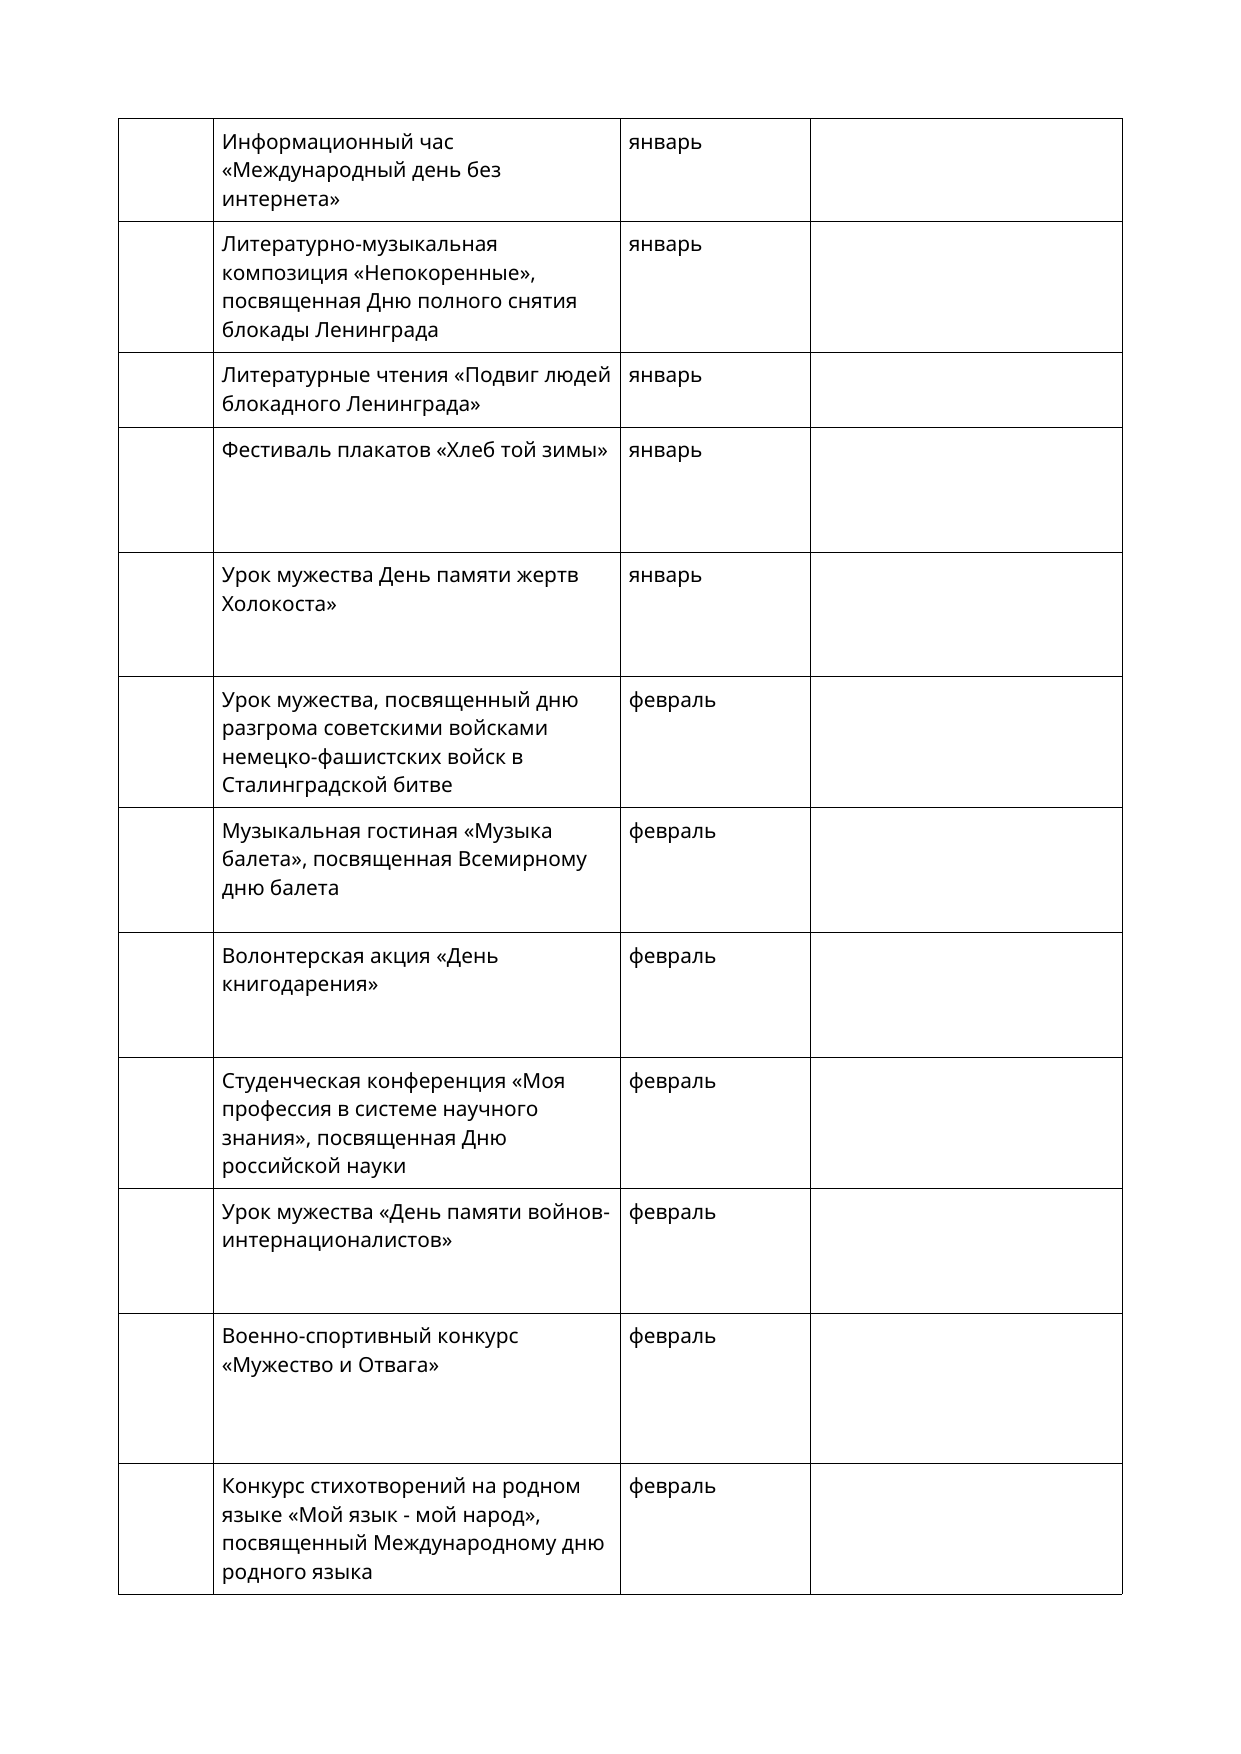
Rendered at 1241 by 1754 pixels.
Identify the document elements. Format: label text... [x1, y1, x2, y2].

table_cell [811, 1464, 1122, 1594]
table_cell [811, 808, 1122, 932]
table_cell январь [621, 553, 810, 676]
table_cell январь [621, 353, 810, 426]
table_cell [119, 353, 213, 426]
table_cell Литературные чтения «Подвиг людей блокадного Ленинграда» [214, 353, 620, 426]
table_cell Информационный час «Международный день без интернета» [214, 119, 620, 221]
table_cell [811, 119, 1122, 221]
table_cell [811, 1314, 1122, 1463]
table_cell январь [621, 428, 810, 551]
table_cell январь [621, 119, 810, 221]
table_cell [811, 1189, 1122, 1313]
table_cell Военно-спортивный конкурс «Мужество и Отвага» [214, 1314, 620, 1463]
table_cell [811, 1058, 1122, 1188]
table_cell [119, 428, 213, 551]
table_cell [811, 553, 1122, 676]
table_cell февраль [621, 933, 810, 1057]
table_cell февраль [621, 1058, 810, 1188]
table_cell февраль [621, 808, 810, 932]
table_cell [119, 1314, 213, 1463]
table_cell [119, 677, 213, 807]
table_cell Студенческая конференция «Моя профессия в системе научного знания», посвященная Дню российской науки [214, 1058, 620, 1188]
table_cell [119, 119, 213, 221]
table_cell январь [621, 222, 810, 352]
table_cell [119, 1058, 213, 1188]
table_cell февраль [621, 1189, 810, 1313]
table_cell [119, 1464, 213, 1594]
table_cell [811, 222, 1122, 352]
table_cell Урок мужества День памяти жертв Холокоста» [214, 553, 620, 676]
table_cell Урок мужества, посвященный дню разгрома советскими войсками немецко-фашистских войск в Сталинградской битве [214, 677, 620, 807]
table_cell Литературно-музыкальная композиция «Непокоренные», посвященная Дню полного снятия блокады Ленинграда [214, 222, 620, 352]
table_cell [119, 933, 213, 1057]
table_cell Музыкальная гостиная «Музыка балета», посвященная Всемирному дню балета [214, 808, 620, 932]
table_cell Урок мужества «День памяти войнов-интернационалистов» [214, 1189, 620, 1313]
table_cell февраль [621, 1314, 810, 1463]
table_cell Фестиваль плакатов «Хлеб той зимы» [214, 428, 620, 551]
table_cell февраль [621, 677, 810, 807]
table_cell февраль [621, 1464, 810, 1594]
table_cell [811, 933, 1122, 1057]
table_cell [811, 353, 1122, 426]
table_cell [119, 553, 213, 676]
table_cell [119, 1189, 213, 1313]
table_cell [811, 428, 1122, 551]
table_cell Волонтерская акция «День книгодарения» [214, 933, 620, 1057]
table_cell [811, 677, 1122, 807]
table_cell [119, 808, 213, 932]
table_cell [119, 222, 213, 352]
table_cell Конкурс стихотворений на родном языке «Мой язык - мой народ», посвященный Международному дню родного языка [214, 1464, 620, 1594]
